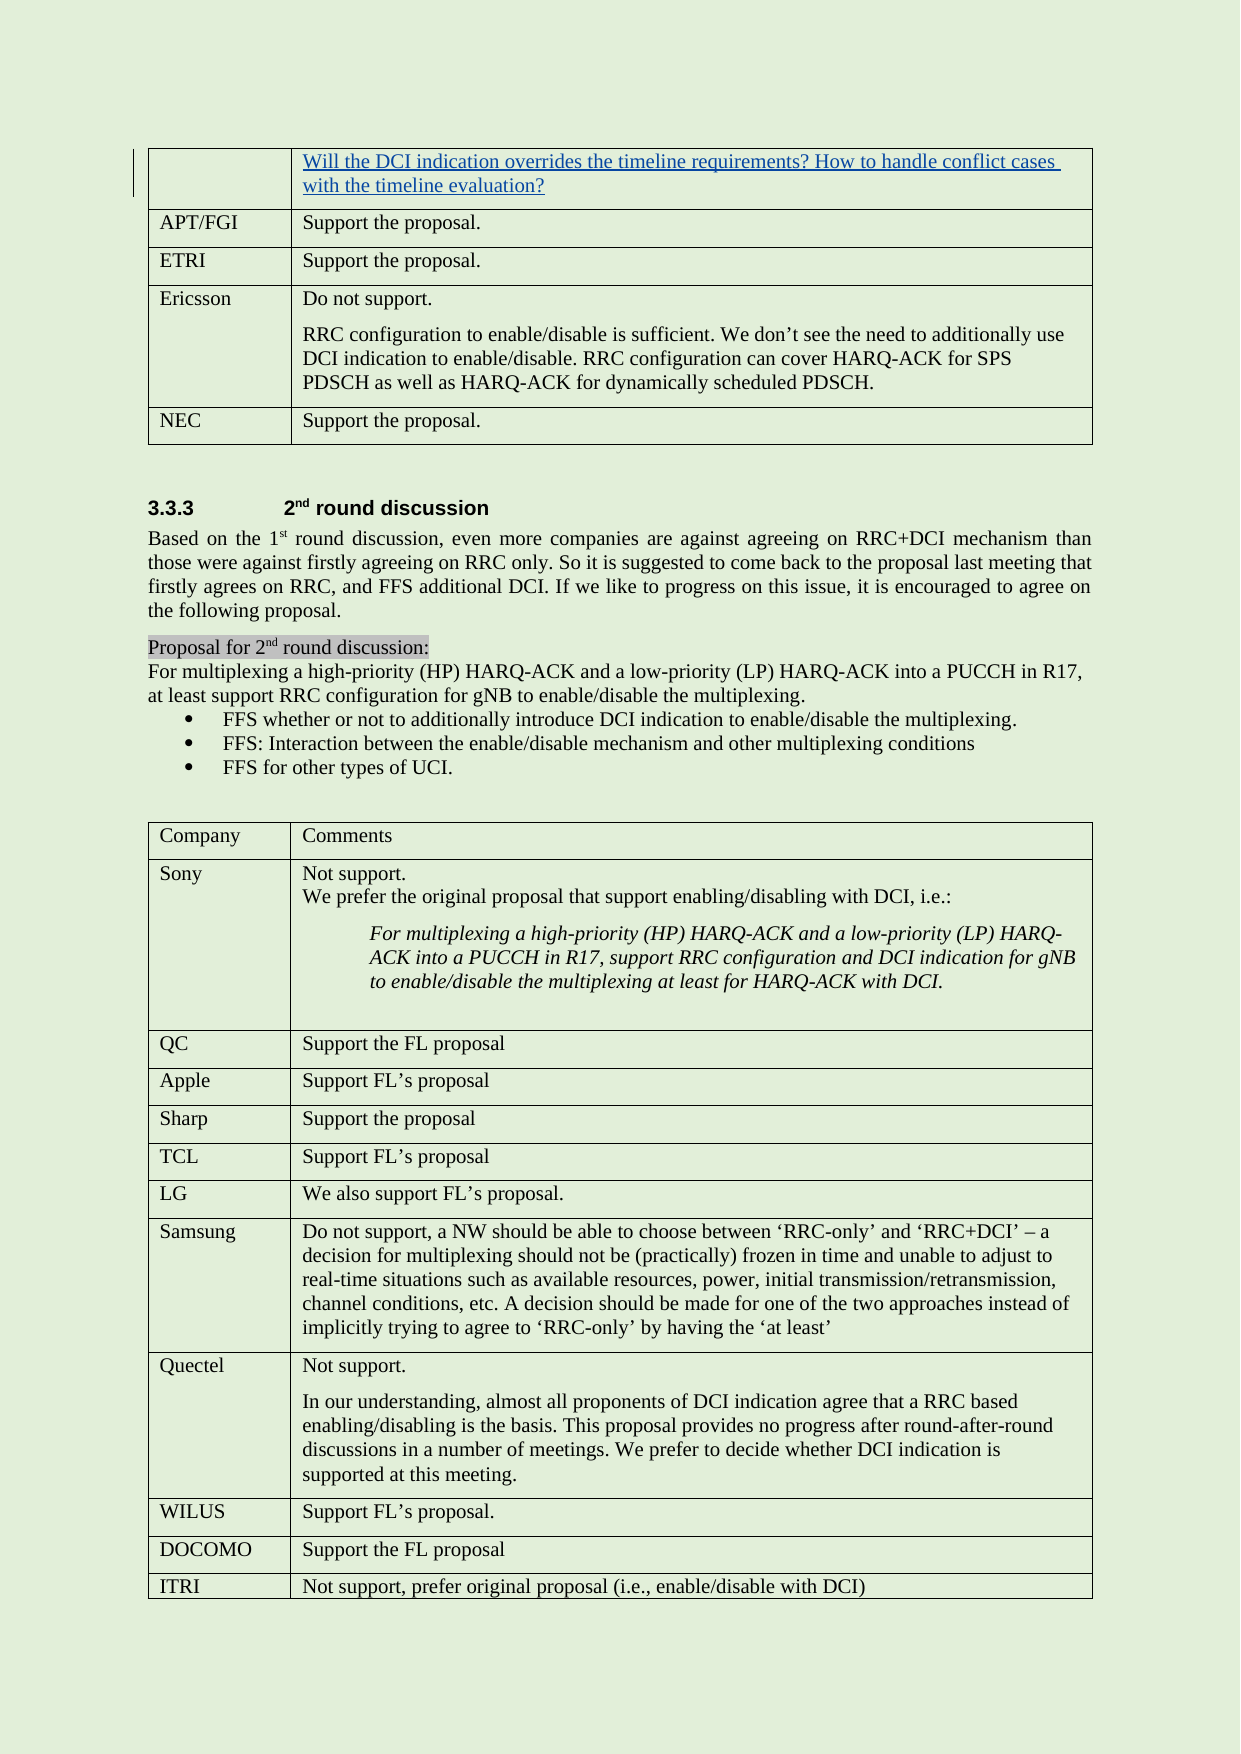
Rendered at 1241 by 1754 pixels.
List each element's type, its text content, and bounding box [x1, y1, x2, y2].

table_cell Apple [149, 1069, 290, 1105]
table_cell We also support FL’s proposal. [291, 1181, 1092, 1218]
table_cell Support FL’s proposal [291, 1069, 1092, 1105]
table_cell Sharp [149, 1106, 290, 1143]
list FFS for other types of UCI. [185, 755, 1093, 779]
table_cell Support FL’s proposal [291, 1144, 1092, 1180]
table_cell [149, 149, 291, 209]
table_cell Support the proposal. [292, 210, 1092, 247]
table_cell Quectel [149, 1353, 290, 1498]
table_cell Support the proposal [291, 1106, 1092, 1143]
table_cell Do not support, a NW should be able to choose between ‘RRC-only’ and ‘RRC+DCI’ – a decision for multiplexing should not be (practically) frozen in time and unable to adjust to real-time situations such as available resources, power, initial transmission/retransmission, channel conditions, etc. A decision should be made for one of the two approaches instead of implicitly trying to agree to ‘RRC-only’ by having the ‘at least’ [291, 1219, 1092, 1352]
table_cell ETRI [149, 248, 291, 284]
table_cell NEC [149, 408, 291, 444]
table_cell TCL [149, 1144, 290, 1180]
table_cell Not support. In our understanding, almost all proponents of DCI indication agree that a RRC based enabling/disabling is the basis. This proposal provides no progress after round-after-round discussions in a number of meetings. We prefer to decide whether DCI indication is supported at this meeting. [291, 1353, 1092, 1498]
table_cell LG [149, 1181, 290, 1218]
text For multiplexing a high-priority (HP) HARQ-ACK and a low-priority (LP) HARQ-ACK into a PUCCH in R17, at least support RRC configuration for gNB to enable/disable the multiplexing. [148, 659, 1093, 707]
table_cell APT/FGI [149, 210, 291, 247]
text Proposal for 2nd round discussion: [148, 634, 1093, 659]
table_cell Not support, prefer original proposal (i.e., enable/disable with DCI) [291, 1574, 1092, 1598]
table_cell WILUS [149, 1499, 290, 1536]
list FFS: Interaction between the enable/disable mechanism and other multiplexing conditions [185, 731, 1093, 755]
table_cell Do not support. RRC configuration to enable/disable is sufficient. We don’t see the need to additionally use DCI indication to enable/disable. RRC configuration can cover HARQ-ACK for SPS PDSCH as well as HARQ-ACK for dynamically scheduled PDSCH. [292, 286, 1092, 407]
table_cell Not support. We prefer the original proposal that support enabling/disabling with DCI, i.e.: For multiplexing a high-priority (HP) HARQ-ACK and a low-priority (LP) HARQ-ACK into a PUCCH in R17, support RRC configuration and DCI indication for gNB to enable/disable the multiplexing at least for HARQ-ACK with DCI. [291, 860, 1092, 1030]
table_cell Support the FL proposal [291, 1537, 1092, 1573]
subtitle 2nd round discussion [148, 496, 1093, 519]
table_cell Support FL’s proposal. [291, 1499, 1092, 1536]
list FFS whether or not to additionally introduce DCI indication to enable/disable the multiplexing. [185, 707, 1093, 731]
table_cell Support the proposal. [292, 408, 1092, 444]
table_cell Support the proposal. [292, 248, 1092, 284]
table_cell Ericsson [149, 286, 291, 407]
table_header Company [149, 823, 290, 859]
table_header Comments [291, 823, 1092, 859]
table_cell Samsung [149, 1219, 290, 1352]
table_cell QC [149, 1031, 290, 1067]
table_cell ITRI [149, 1574, 290, 1598]
table_cell DOCOMO [149, 1537, 290, 1573]
table_cell Support the FL proposal [291, 1031, 1092, 1067]
table_cell [292, 149, 1092, 209]
table_cell Sony [149, 860, 290, 1030]
text Based on the 1st round discussion, even more companies are against agreeing on RRC+DCI mechanism than those were against firstly agreeing on RRC only. So it is suggested to come back to the proposal last meeting that firstly agrees on RRC, and FFS additional DCI. If we like to progress on this issue, it is encouraged to agree on the following proposal. [148, 526, 1093, 622]
